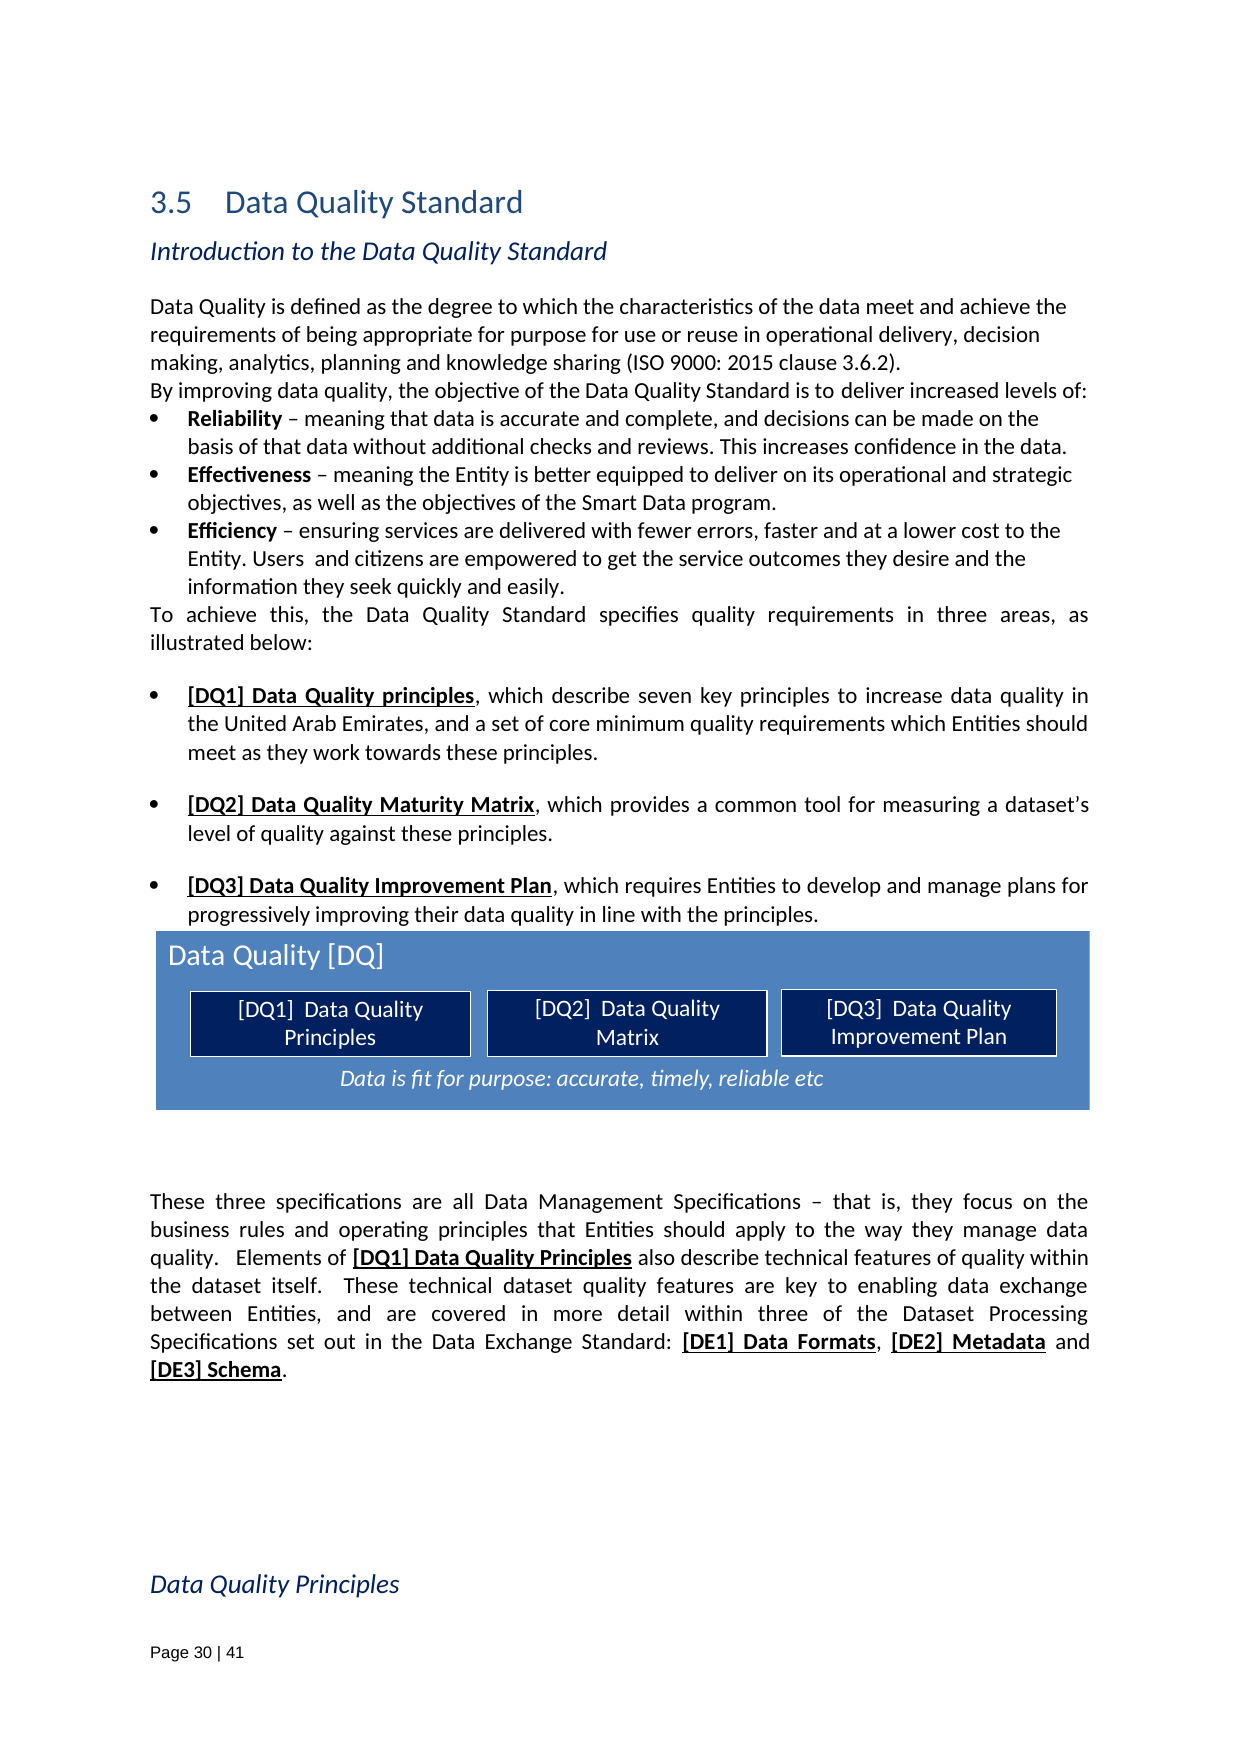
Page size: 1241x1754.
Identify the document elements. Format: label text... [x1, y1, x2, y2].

text These three specifications are all Data Management Specifications – that is, they focus on the business rules and operating principles that Entities should apply to the way they manage data quality. Elements of [DQ1] Data Quality Principles also describe technical features of quality within the dataset itself. These technical dataset quality features are key to enabling data exchange between Entities, and are covered in more detail within three of the Dataset Processing Specifications set out in the Data Exchange Standard: [DE1] Data Formats, [DE2] Metadata and [DE3] Schema. [150, 1187, 1090, 1383]
list [DQ2] Data Quality Maturity Matrix, which provides a common tool for measuring a dataset’s level of quality against these principles. [150, 791, 1090, 847]
subtitle Introduction to the Data Quality Standard [150, 234, 1090, 267]
subtitle Data Quality Principles [150, 1567, 1090, 1601]
list [DQ3] Data Quality Improvement Plan, which requires Entities to develop and manage plans for progressively improving their data quality in line with the principles. [150, 872, 1090, 928]
list [DQ1] Data Quality principles, which describe seven key principles to increase data quality in the United Arab Emirates, and a set of core minimum quality requirements which Entities should meet as they work towards these principles. [150, 682, 1090, 766]
list Reliability – meaning that data is accurate and complete, and decisions can be made on the basis of that data without additional checks and reviews. This increases confidence in the data. [150, 404, 1090, 460]
list Efficiency – ensuring services are delivered with fewer errors, faster and at a lower cost to the Entity. Users and citizens are empowered to get the service outcomes they desire and the information they seek quickly and easily. [150, 516, 1090, 601]
text To achieve this, the Data Quality Standard specifies quality requirements in three areas, as illustrated below: [150, 601, 1090, 657]
subtitle 3.5 Data Quality Standard [150, 181, 1090, 222]
list Effectiveness – meaning the Entity is better equipped to deliver on its operational and strategic objectives, as well as the objectives of the Smart Data program. [150, 460, 1090, 516]
text By improving data quality, the objective of the Data Quality Standard is to deliver increased levels of: [150, 376, 1090, 404]
text Data Quality is defined as the degree to which the characteristics of the data meet and achieve the requirements of being appropriate for purpose for use or reuse in operational delivery, decision making, analytics, planning and knowledge sharing (ISO 9000: 2015 clause 3.6.2). [150, 292, 1090, 376]
